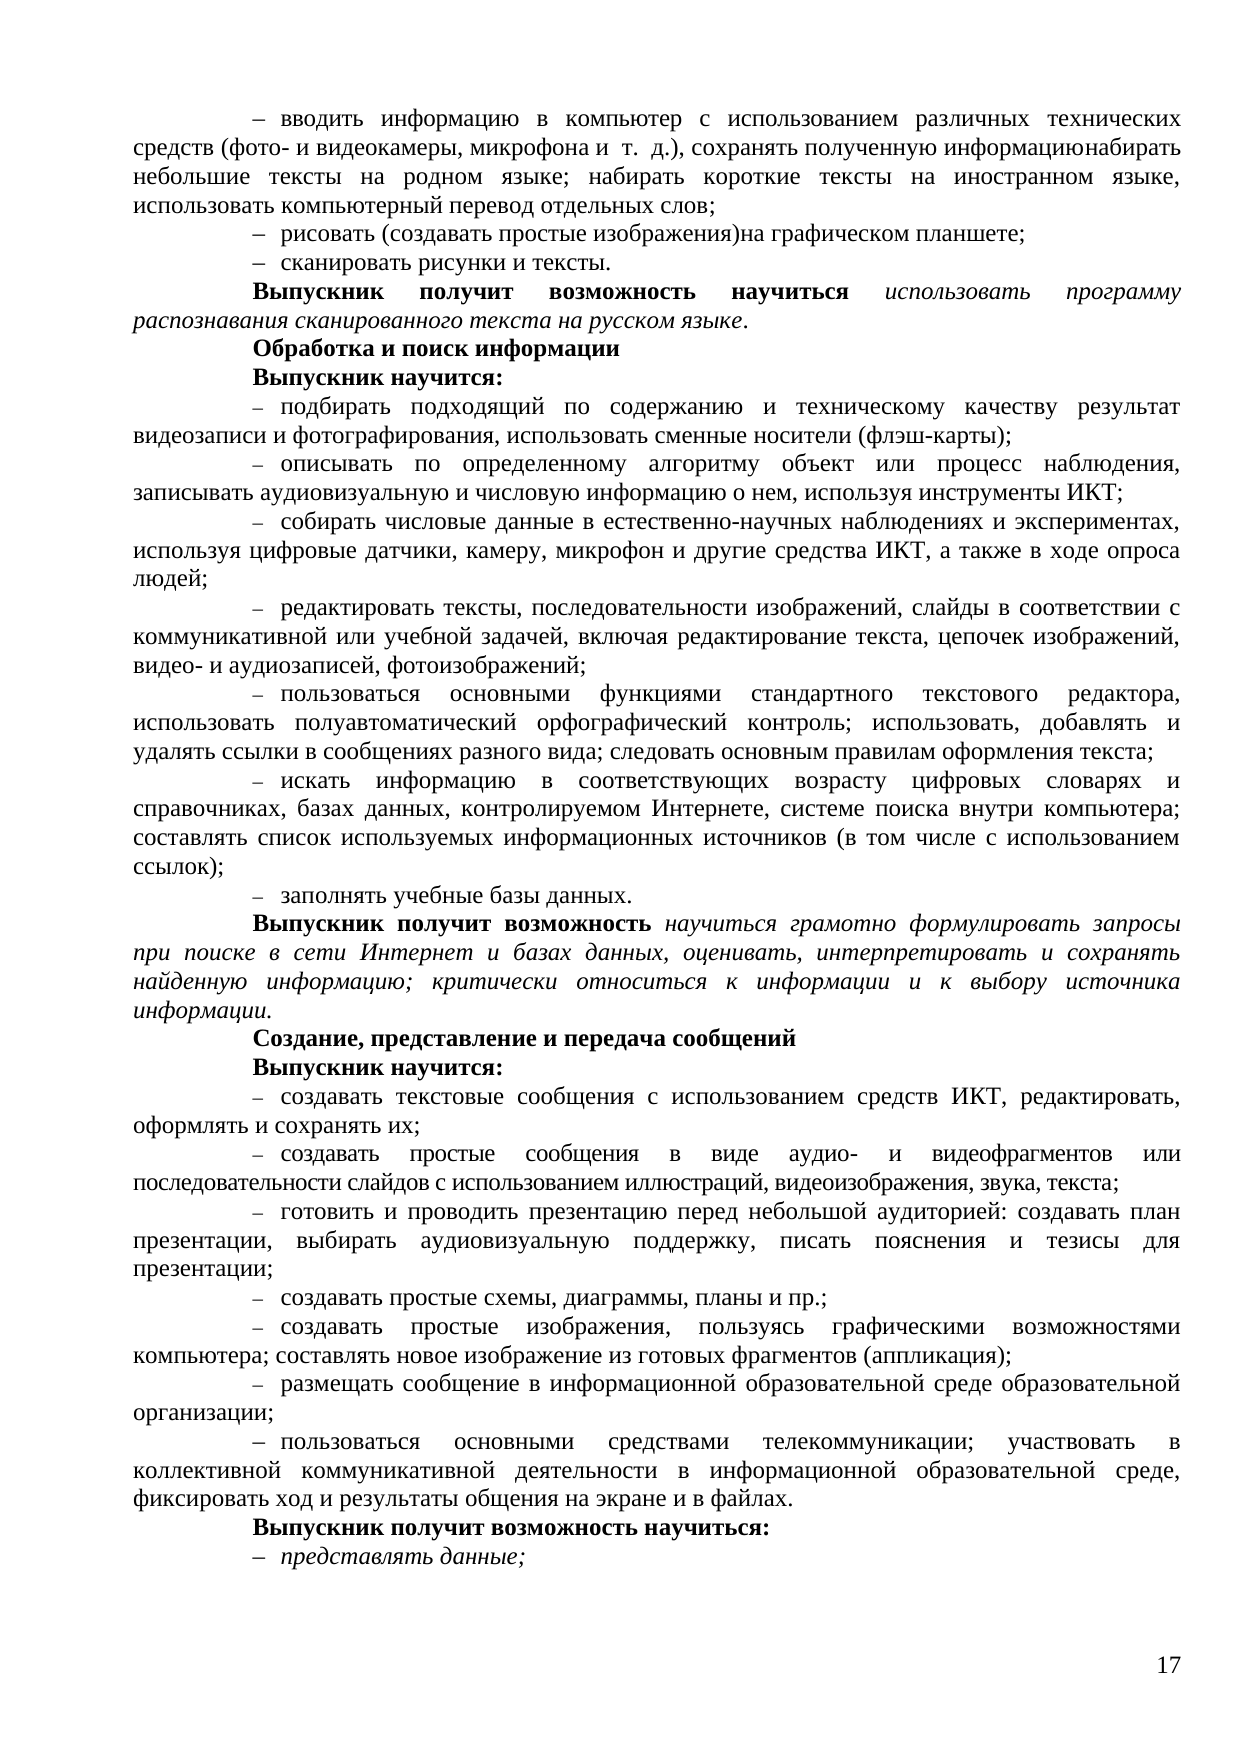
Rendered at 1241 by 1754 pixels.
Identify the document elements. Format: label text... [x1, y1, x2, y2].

text Выпускник научится: [133, 362, 1181, 391]
list пользоваться основными функциями стандартного текстового редактора, использовать полуавтоматический орфографический контроль; использовать, добавлять и удалять ссылки в сообщениях разного вида; следовать основным правилам оформления текста; [133, 678, 1181, 765]
list редактировать тексты, последовательности изображений, слайды в соответствии с коммуникативной или учебной задачей, включая редактирование текста, цепочек изображений, видео- и аудиозаписей, фотоизображений; [133, 592, 1181, 678]
text Создание, представление и передача сообщений [133, 1023, 1181, 1052]
text Выпускник получит возможность научиться грамотно формулировать запросы при поиске в сети Интернет и базах данных, оценивать, интерпретировать и сохранять найденную информацию; критически относиться к информации и к выбору источника информации. [133, 908, 1181, 1023]
list заполнять учебные базы данных. [133, 880, 1181, 908]
list описывать по определенному алгоритму объект или процесс наблюдения, записывать аудиовизуальную и числовую информацию о нем, используя инструменты ИКТ; [133, 448, 1181, 506]
list размещать сообщение в информационной образовательной среде образовательной организации; [133, 1368, 1181, 1426]
list создавать текстовые сообщения с использованием средств ИКТ, редактировать, оформлять и сохранять их; [133, 1081, 1181, 1138]
text Выпускник получит возможность научиться: [133, 1512, 1181, 1541]
text Обработка и поиск информации [133, 333, 1181, 362]
list создавать простые сообщения в виде аудио- и видеофрагментов или последовательности слайдов с использованием иллюстраций, видеоизображения, звука, текста; [133, 1138, 1181, 1196]
list подбирать подходящий по содержанию и техническому качеству результат видеозаписи и фотографирования, использовать сменные носители (флэш-карты); [133, 391, 1181, 448]
list создавать простые изображения, пользуясь графическими возможностями компьютера; составлять новое изображение из готовых фрагментов (аппликация); [133, 1311, 1181, 1368]
text Выпускник научится: [133, 1052, 1181, 1081]
list вводить информацию в компьютер с использованием различных технических средств (фото- и видеокамеры, микрофона и т. д.), сохранять полученную информациюнабирать небольшие тексты на родном языке; набирать короткие тексты на иностранном языке, использовать компьютерный перевод отдельных слов; [133, 103, 1181, 218]
list готовить и проводить презентацию перед небольшой аудиторией: создавать план презентации, выбирать аудиовизуальную поддержку, писать пояснения и тезисы для презентации; [133, 1196, 1181, 1282]
list искать информацию в соответствующих возрасту цифровых словарях и справочниках, базах данных, контролируемом Интернете, системе поиска внутри компьютера; составлять список используемых информационных источников (в том числе с использованием ссылок); [133, 765, 1181, 880]
list собирать числовые данные в естественно-научных наблюдениях и экспериментах, используя цифровые датчики, камеру, микрофон и другие средства ИКТ, а также в ходе опроса людей; [133, 506, 1181, 592]
list сканировать рисунки и тексты. [133, 247, 1181, 276]
list рисовать (создавать простые изображения)на графическом планшете; [133, 218, 1181, 247]
list создавать простые схемы, диаграммы, планы и пр.; [133, 1282, 1181, 1311]
list представлять данные; [133, 1541, 1181, 1570]
text Выпускник получит возможность научиться использовать программу распознавания сканированного текста на русском языке. [133, 276, 1181, 333]
list пользоваться основными средствами телекоммуникации; участвовать в коллективной коммуникативной деятельности в информационной образовательной среде, фиксировать ход и результаты общения на экране и в файлах. [133, 1426, 1181, 1512]
